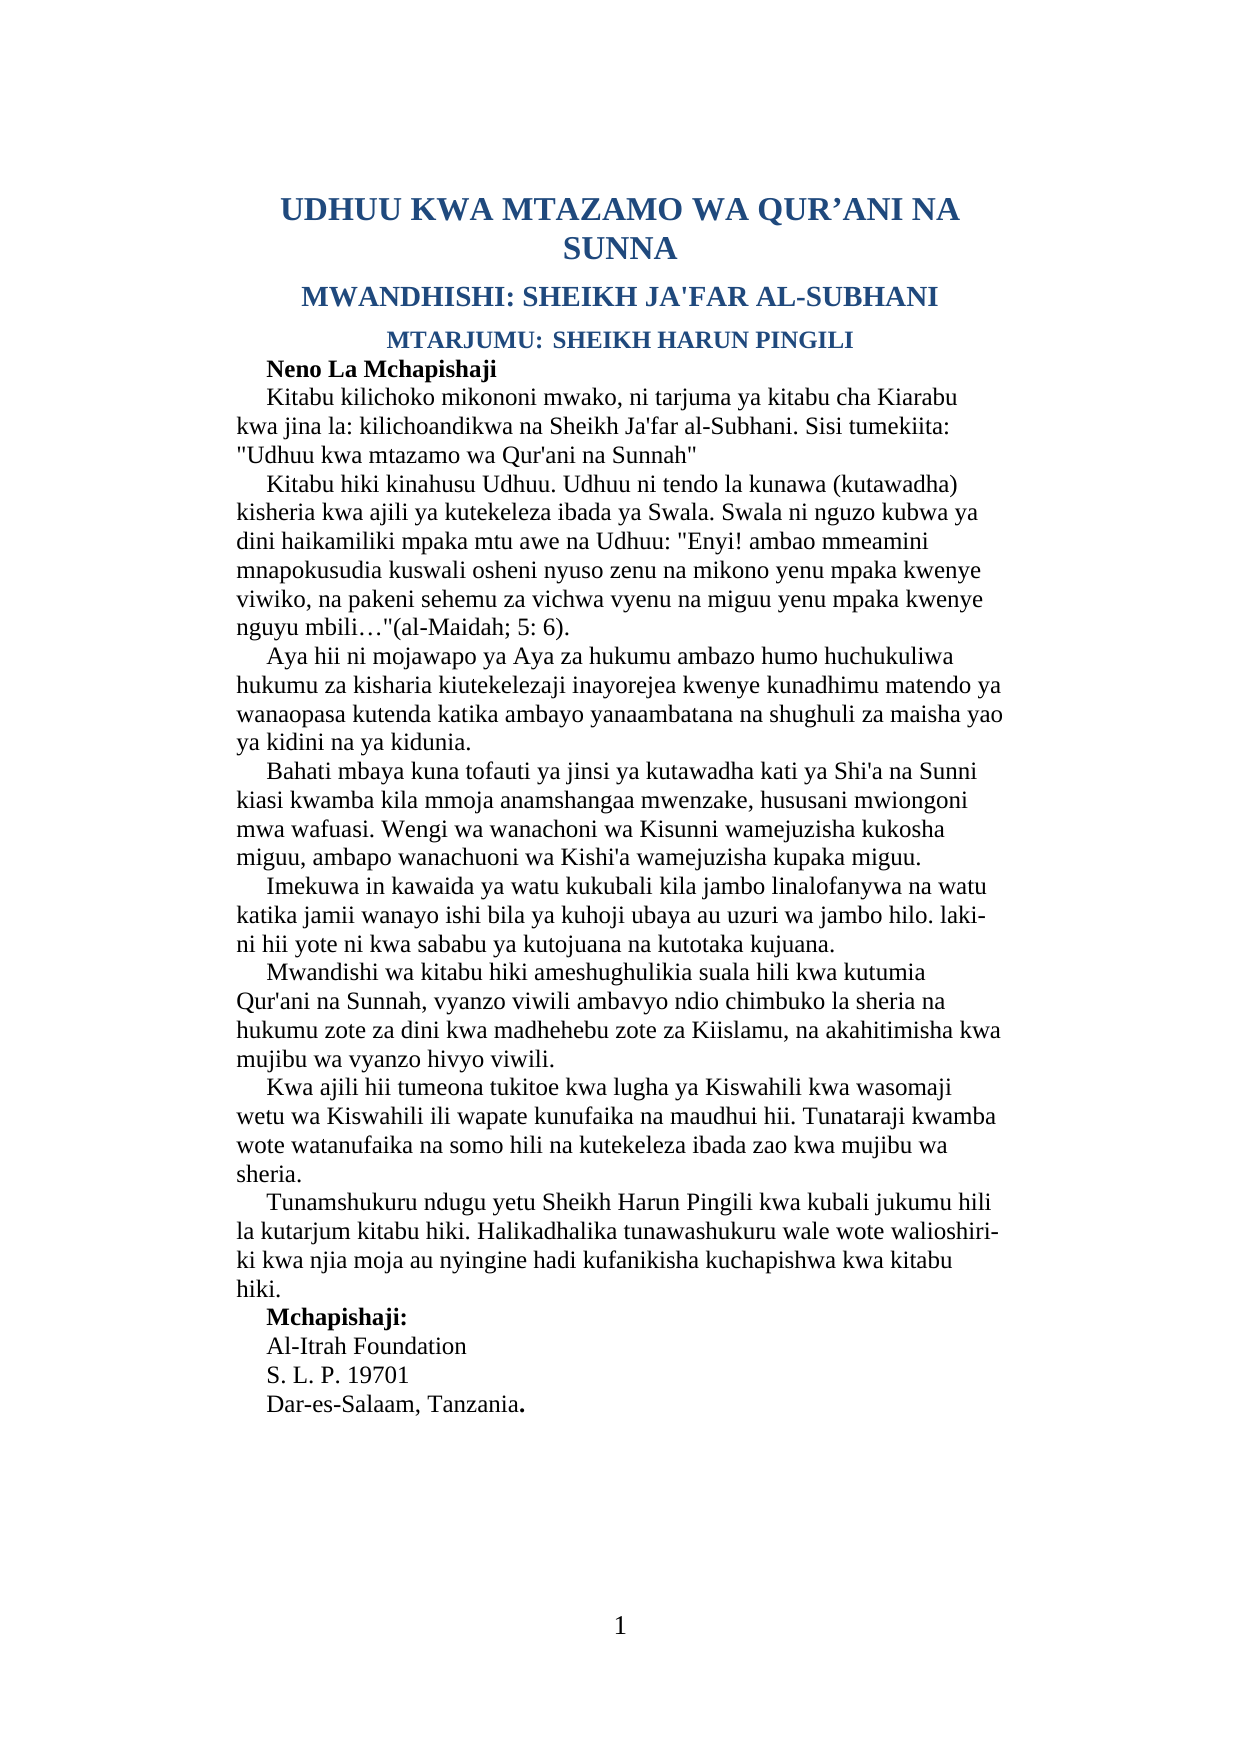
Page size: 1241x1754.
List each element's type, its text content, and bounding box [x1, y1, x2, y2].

subtitle UDHUU KWA MTAZAMO WA QUR’ANI NA SUNNA [236, 190, 1004, 266]
text Kitabu hiki kinahusu Udhuu. Udhuu ni tendo la kunawa (kutawadha) kisheria kwa ajili ya kutekeleza ibada ya Swala. Swala ni nguzo kubwa ya dini haikamiliki mpaka mtu awe na Udhuu: "Enyi! ambao mmeamini mnapokusudia kuswali osheni nyuso zenu na mikono yenu mpaka kwenye viwiko, na pakeni sehemu za vichwa vyenu na miguu yenu mpaka kwenye nguyu mbili…"(al-Maidah; 5: 6). [236, 469, 1004, 641]
text Imekuwa in kawaida ya watu kukubali kila jambo linalofanywa na watu katika jamii wanayo ishi bila ya kuhoji ubaya au uzuri wa jambo hilo. laki- ni hii yote ni kwa sababu ya kutojuana na kutotaka kujuana. [236, 871, 1004, 957]
subtitle MTARJUMU: SHEIKH HARUN PINGILI [552, 325, 1004, 354]
text Dar-es-Salaam, Tanzania. [236, 1389, 1004, 1417]
text Mwandishi wa kitabu hiki ameshughulikia suala hili kwa kutumia Qur'ani na Sunnah, vyanzo viwili ambavyo ndio chimbuko la sheria na hukumu zote za dini kwa madhehebu zote za Kiislamu, na akahitimisha kwa mujibu wa vyanzo hivyo viwili. [236, 957, 1004, 1072]
text Al-Itrah Foundation [236, 1331, 1004, 1360]
text Kitabu kilichoko mikononi mwako, ni tarjuma ya kitabu cha Kiarabu kwa jina la: kilichoandikwa na Sheikh Ja'far al-Subhani. Sisi tumekiita: "Udhuu kwa mtazamo wa Qur'ani na Sunnah" [236, 382, 1004, 469]
subtitle MWANDHISHI: SHEIKH JA'FAR AL-SUBHANI [236, 279, 1004, 312]
text Bahati mbaya kuna tofauti ya jinsi ya kutawadha kati ya Shi'a na Sunni kiasi kwamba kila mmoja anamshangaa mwenzake, hususani mwiongoni mwa wafuasi. Wengi wa wanachoni wa Kisunni wamejuzisha kukosha miguu, ambapo wanachuoni wa Kishi'a wamejuzisha kupaka miguu. [236, 756, 1004, 871]
text S. L. P. 19701 [236, 1360, 1004, 1389]
text Neno La Mchapishaji [236, 354, 1004, 382]
text Mchapishaji: [236, 1302, 1004, 1331]
text Aya hii ni mojawapo ya Aya za hukumu ambazo humo huchukuliwa hukumu za kisharia kiutekelezaji inayorejea kwenye kunadhimu matendo ya wanaopasa kutenda katika ambayo yanaambatana na shughuli za maisha yao ya kidini na ya kidunia. [236, 641, 1004, 756]
text Kwa ajili hii tumeona tukitoe kwa lugha ya Kiswahili kwa wasomaji wetu wa Kiswahili ili wapate kunufaika na maudhui hii. Tunataraji kwamba wote watanufaika na somo hili na kutekeleza ibada zao kwa mujibu wa sheria. [236, 1072, 1004, 1187]
text Tunamshukuru ndugu yetu Sheikh Harun Pingili kwa kubali jukumu hili la kutarjum kitabu hiki. Halikadhalika tunawashukuru wale wote walioshiri- ki kwa njia moja au nyingine hadi kufanikisha kuchapishwa kwa kitabu hiki. [236, 1187, 1004, 1302]
subtitle MTARJUMU: SHEIKH HARUN PINGILI [236, 325, 543, 354]
